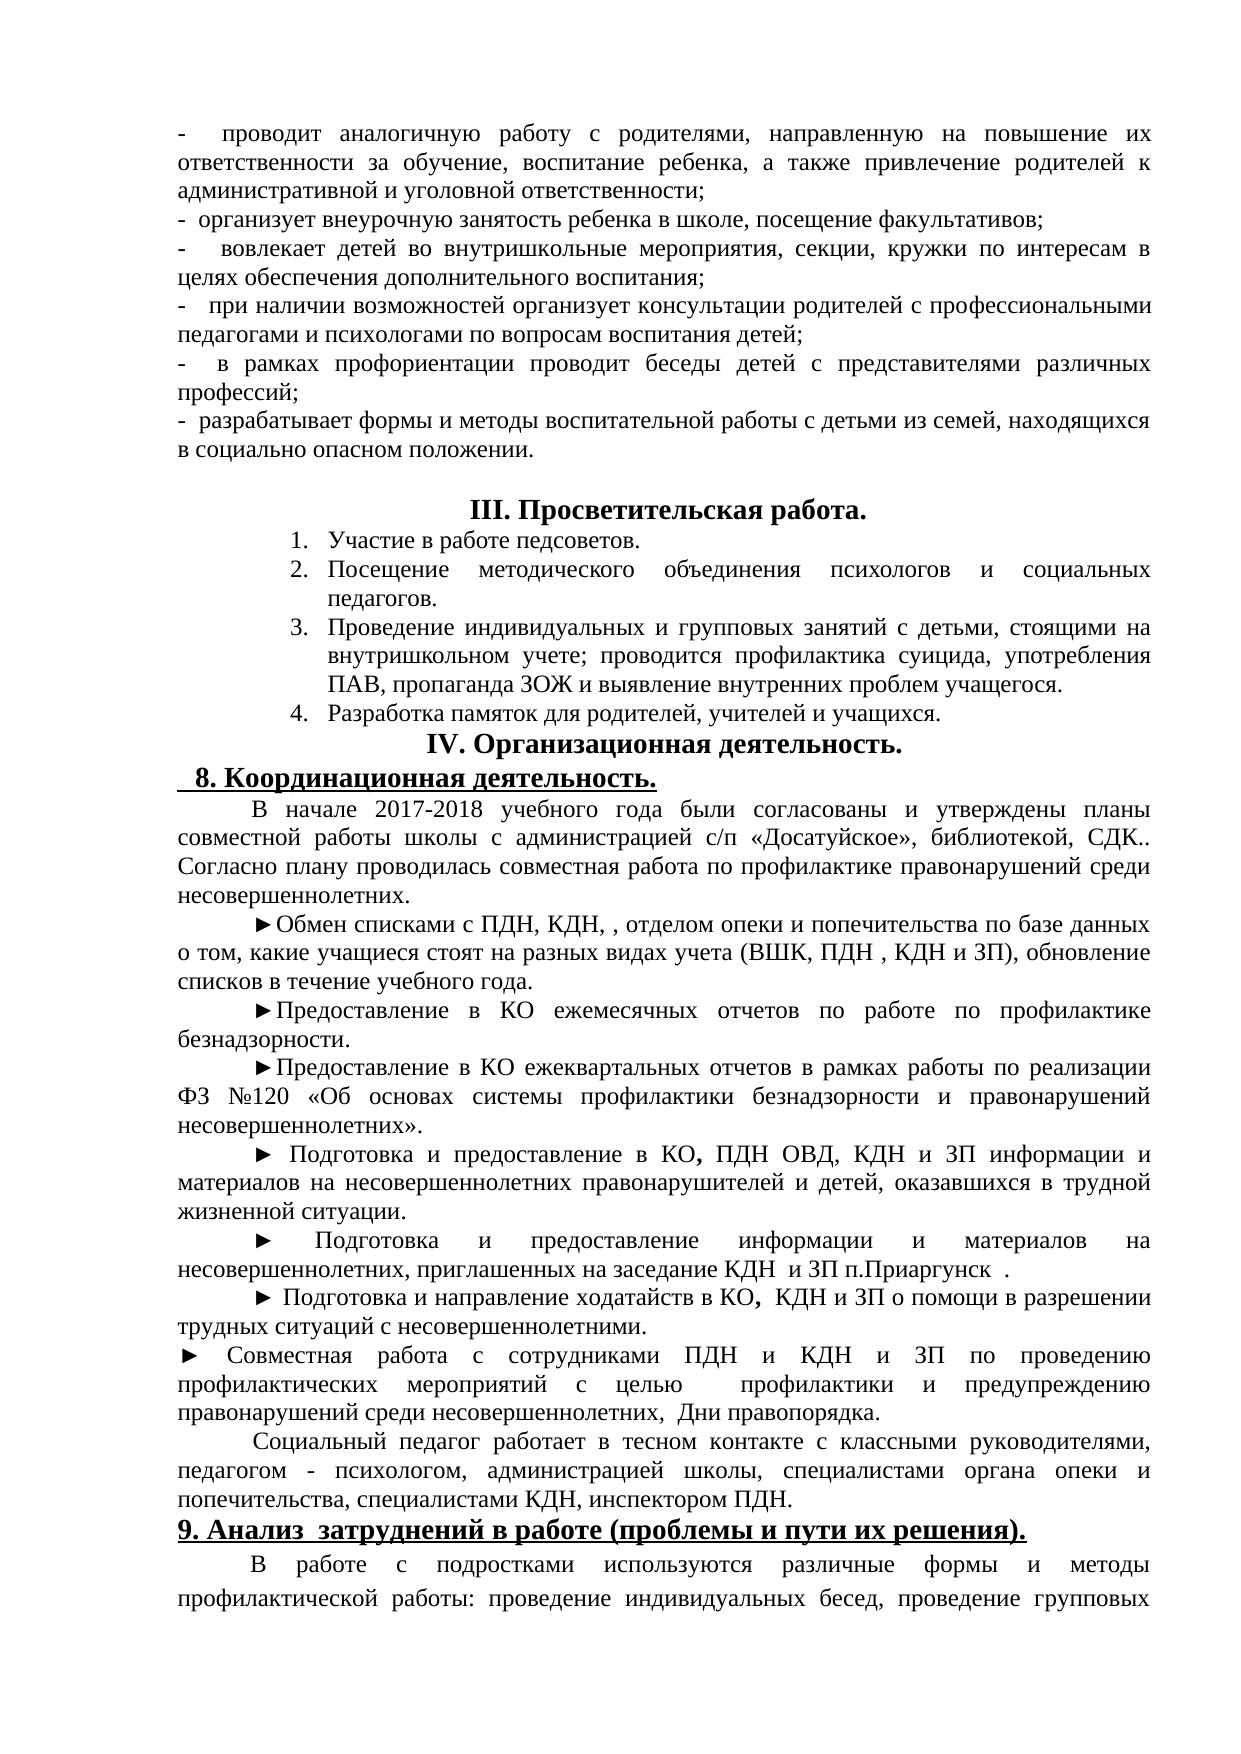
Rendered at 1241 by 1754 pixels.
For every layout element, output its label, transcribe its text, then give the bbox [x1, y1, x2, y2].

text ► Совместная работа с сотрудниками ПДН и КДН и ЗП по проведению профилактических мероприятий с целью профилактики и предупреждению правонарушений среди несовершеннолетних, Дни правопорядка. [177, 1340, 1152, 1426]
text ► Подготовка и предоставление в КО, ПДН ОВД, КДН и ЗП информации и материалов на несовершеннолетних правонарушителей и детей, оказавшихся в трудной жизненной ситуации. [177, 1139, 1152, 1225]
text 9. Анализ затруднений в работе (проблемы и пути их решения). [177, 1512, 1152, 1546]
text - проводит аналогичную работу с родителями, направленную на повышение их ответственности за обучение, воспитание ребенка, а также привлечение родителей к административной и уголовной ответственности; [177, 118, 1152, 204]
list Разработка памяток для родителей, учителей и учащихся. [290, 698, 1152, 727]
text - организует внеурочную занятость ребенка в школе, посещение факультативов; [177, 204, 1152, 233]
text ► Подготовка и предоставление информации и материалов на несовершеннолетних, приглашенных на заседание КДН и ЗП п.Приаргунск . [177, 1225, 1152, 1282]
text Социальный педагог работает в тесном контакте с классными руководителями, педагогом - психологом, администрацией школы, специалистами органа опеки и попечительства, специалистами КДН, инспектором ПДН. [177, 1426, 1152, 1512]
text - в рамках профориентации проводит беседы детей с представителями различных профессий; [177, 348, 1152, 406]
text - вовлекает детей во внутришкольные мероприятия, секции, кружки по интересам в целях обеспечения дополнительного воспитания; [177, 233, 1152, 291]
list Участие в работе педсоветов. [290, 525, 1152, 554]
text В начале 2017-2018 учебного года были согласованы и утверждены планы совместной работы школы с администрацией с/п «Досатуйское», библиотекой, СДК.. Согласно плану проводилась совместная работа по профилактике правонарушений среди несовершеннолетних. [177, 794, 1152, 909]
text - разрабатывает формы и методы воспитательной работы с детьми из семей, находящихся в социально опасном положении. [177, 406, 1152, 463]
text IV. Организационная деятельность. [177, 727, 1152, 760]
list Проведение индивидуальных и групповых занятий с детьми, стоящими на внутришкольном учете; проводится профилактика суицида, употребления ПАВ, пропаганда ЗОЖ и выявление внутренних проблем учащегося. [290, 612, 1152, 698]
text - при наличии возможностей организует консультации родителей с профессиональными педагогами и психологами по вопросам воспитания детей; [177, 291, 1152, 348]
text ►Обмен списками с ПДН, КДН, , отделом опеки и попечительства по базе данных о том, какие учащиеся стоят на разных видах учета (ВШК, ПДН , КДН и ЗП), обновление списков в течение учебного года. [177, 909, 1152, 995]
list Посещение методического объединения психологов и социальных педагогов. [290, 554, 1152, 612]
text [177, 1547, 1151, 1613]
text 8. Координационная деятельность. [177, 760, 1152, 794]
text ► Подготовка и направление ходатайств в КО, КДН и ЗП о помощи в разрешении трудных ситуаций с несовершеннолетними. [177, 1282, 1152, 1340]
text III. Просветительская работа. [177, 492, 1152, 525]
text ►Предоставление в КО ежемесячных отчетов по работе по профилактике безнадзорности. [177, 995, 1152, 1052]
text ►Предоставление в КО ежеквартальных отчетов в рамках работы по реализации ФЗ №120 «Об основах системы профилактики безнадзорности и правонарушений несовершеннолетних». [177, 1052, 1152, 1139]
